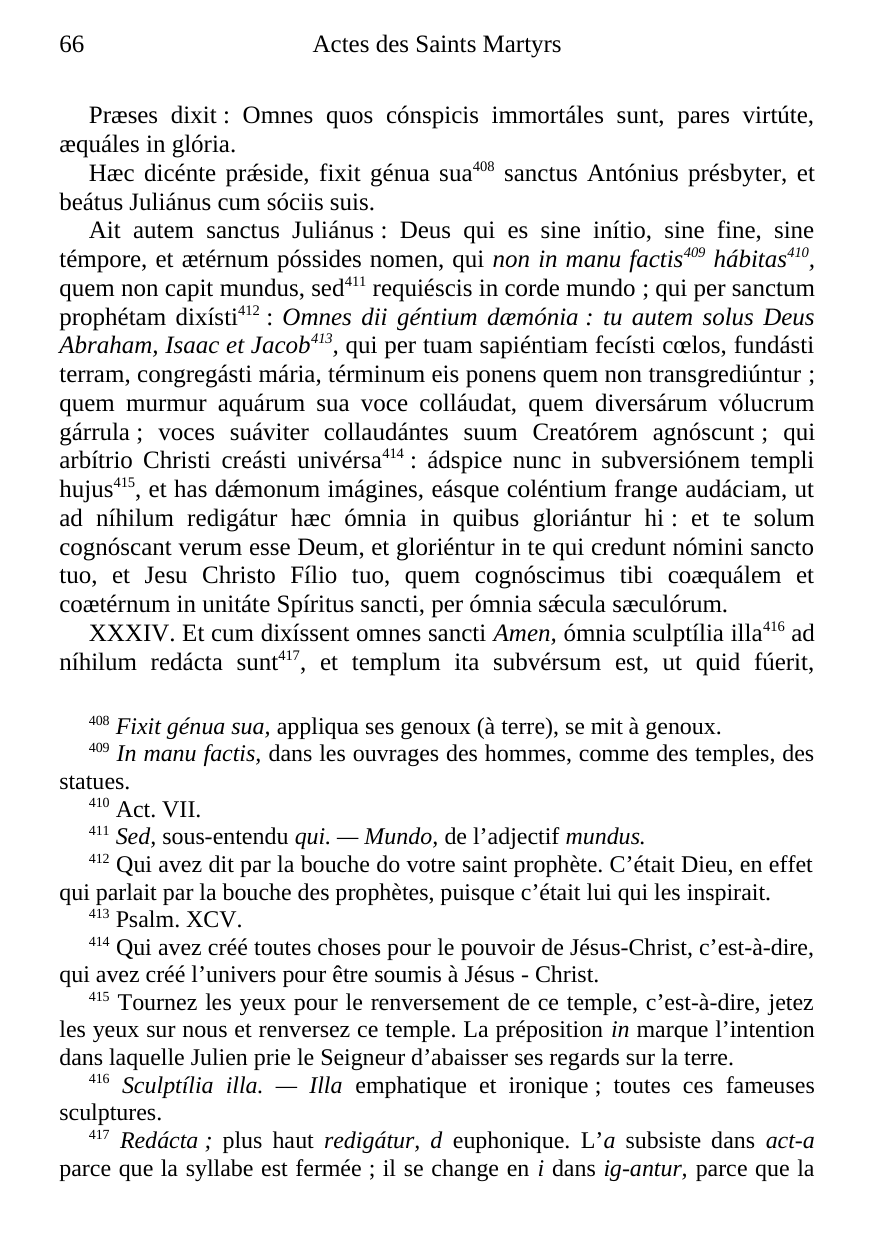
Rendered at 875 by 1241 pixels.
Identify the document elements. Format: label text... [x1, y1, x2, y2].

text Præses dixit : Omnes quos cónspicis immortáles sunt, pares virtúte, æquáles in glória. [59, 100, 815, 158]
text XXXIV. Et cum dixíssent omnes sancti Amen, ómnia sculptília illa ad níhilum redácta sunt, et templum ita subvérsum est, ut quid fúerit, pénitus non patéret. Multi quoque sacerdótum cum templo subvérsi sunt, et ália multa paganórum turba simul intériit. [59, 618, 815, 675]
text Ait autem sanctus Juliánus : Deus qui es sine inítio, sine fine, sine témpore, et ætérnum póssides nomen, qui non in manu factis hábitas, quem non capit mundus, sed requiéscis in corde mundo ; qui per sanctum prophétam dixísti : Omnes dii géntium dæmónia : tu autem solus Deus Abraham, Isaac et Jacob, qui per tuam sapiéntiam fecísti cœlos, fundásti terram, congregásti mária, términum eis ponens quem non transgrediúntur ; quem murmur aquárum sua voce colláudat, quem diversárum vólucrum gárrula ; voces suáviter collaudántes suum Creatórem agnóscunt ; qui arbítrio Christi creásti univérsa : ádspice nunc in subversiónem templi hujus, et has dǽmonum imágines, eásque coléntium frange audáciam, ut ad níhilum redigátur hæc ómnia in quibus gloriántur hi : et te solum cognóscant verum esse Deum, et gloriéntur in te qui credunt nómini sancto tuo, et Jesu Christo Fílio tuo, quem cognóscimus tibi coæquálem et coætérnum in unitáte Spíritus sancti, per ómnia sǽcula sæculórum. [59, 215, 815, 618]
text Hæc dicénte prǽside, fixit génua sua sanctus Antónius présbyter, et beátus Juliánus cum sóciis suis. [59, 158, 815, 215]
